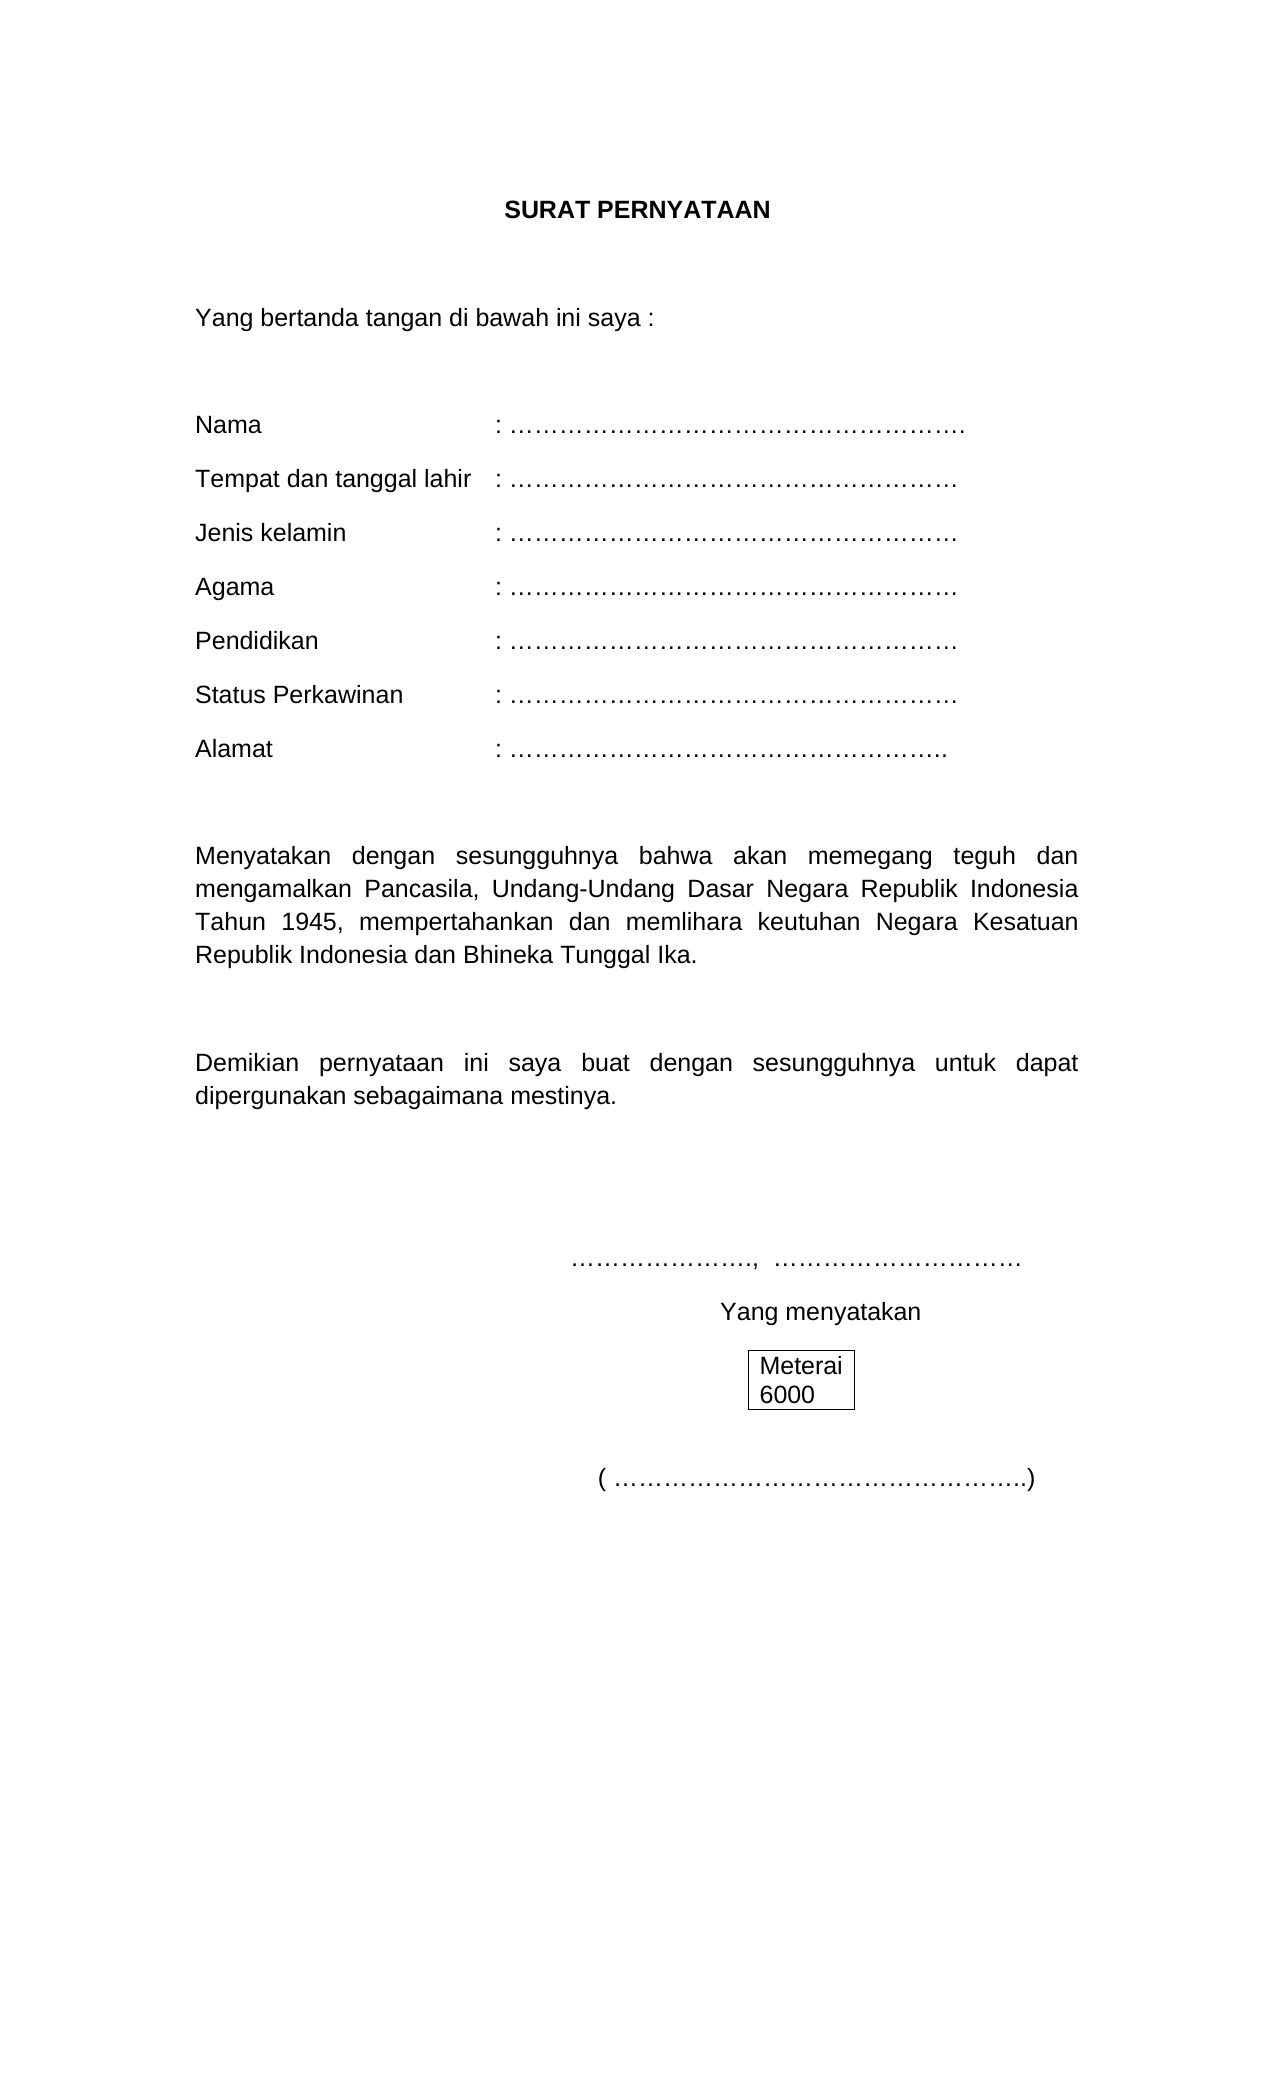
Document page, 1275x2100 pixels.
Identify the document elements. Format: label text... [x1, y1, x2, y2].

table_header Meterai 6000 [749, 1351, 854, 1409]
text Status Perkawinan : ……………………………………………… [195, 680, 1080, 708]
text …………………., ………………………… [195, 1243, 1080, 1271]
text Yang bertanda tangan di bawah ini saya : [195, 303, 1080, 331]
text Demikian pernyataan ini saya buat dengan sesungguhnya untuk dapat dipergunakan sebagaimana mestinya. [195, 1048, 1080, 1110]
text Yang menyatakan [645, 1296, 1080, 1325]
text Nama : ………………………………………………. [195, 410, 1080, 439]
text SURAT PERNYATAAN [195, 195, 1080, 224]
text Agama : ……………………………………………… [195, 572, 1080, 601]
text Jenis kelamin : ……………………………………………… [195, 518, 1080, 547]
text ( …………………………………………..) [570, 1463, 1080, 1492]
text Alamat : …………………………………………….. [195, 733, 1080, 762]
text Menyatakan dengan sesungguhnya bahwa akan memegang teguh dan mengamalkan Pancasila, Undang-Undang Dasar Negara Republik Indonesia Tahun 1945, mempertahankan dan memlihara keutuhan Negara Kesatuan Republik Indonesia dan Bhineka Tunggal Ika. [195, 841, 1080, 969]
text Tempat dan tanggal lahir : ……………………………………………… [195, 464, 1080, 493]
text Pendidikan : ……………………………………………… [195, 626, 1080, 654]
